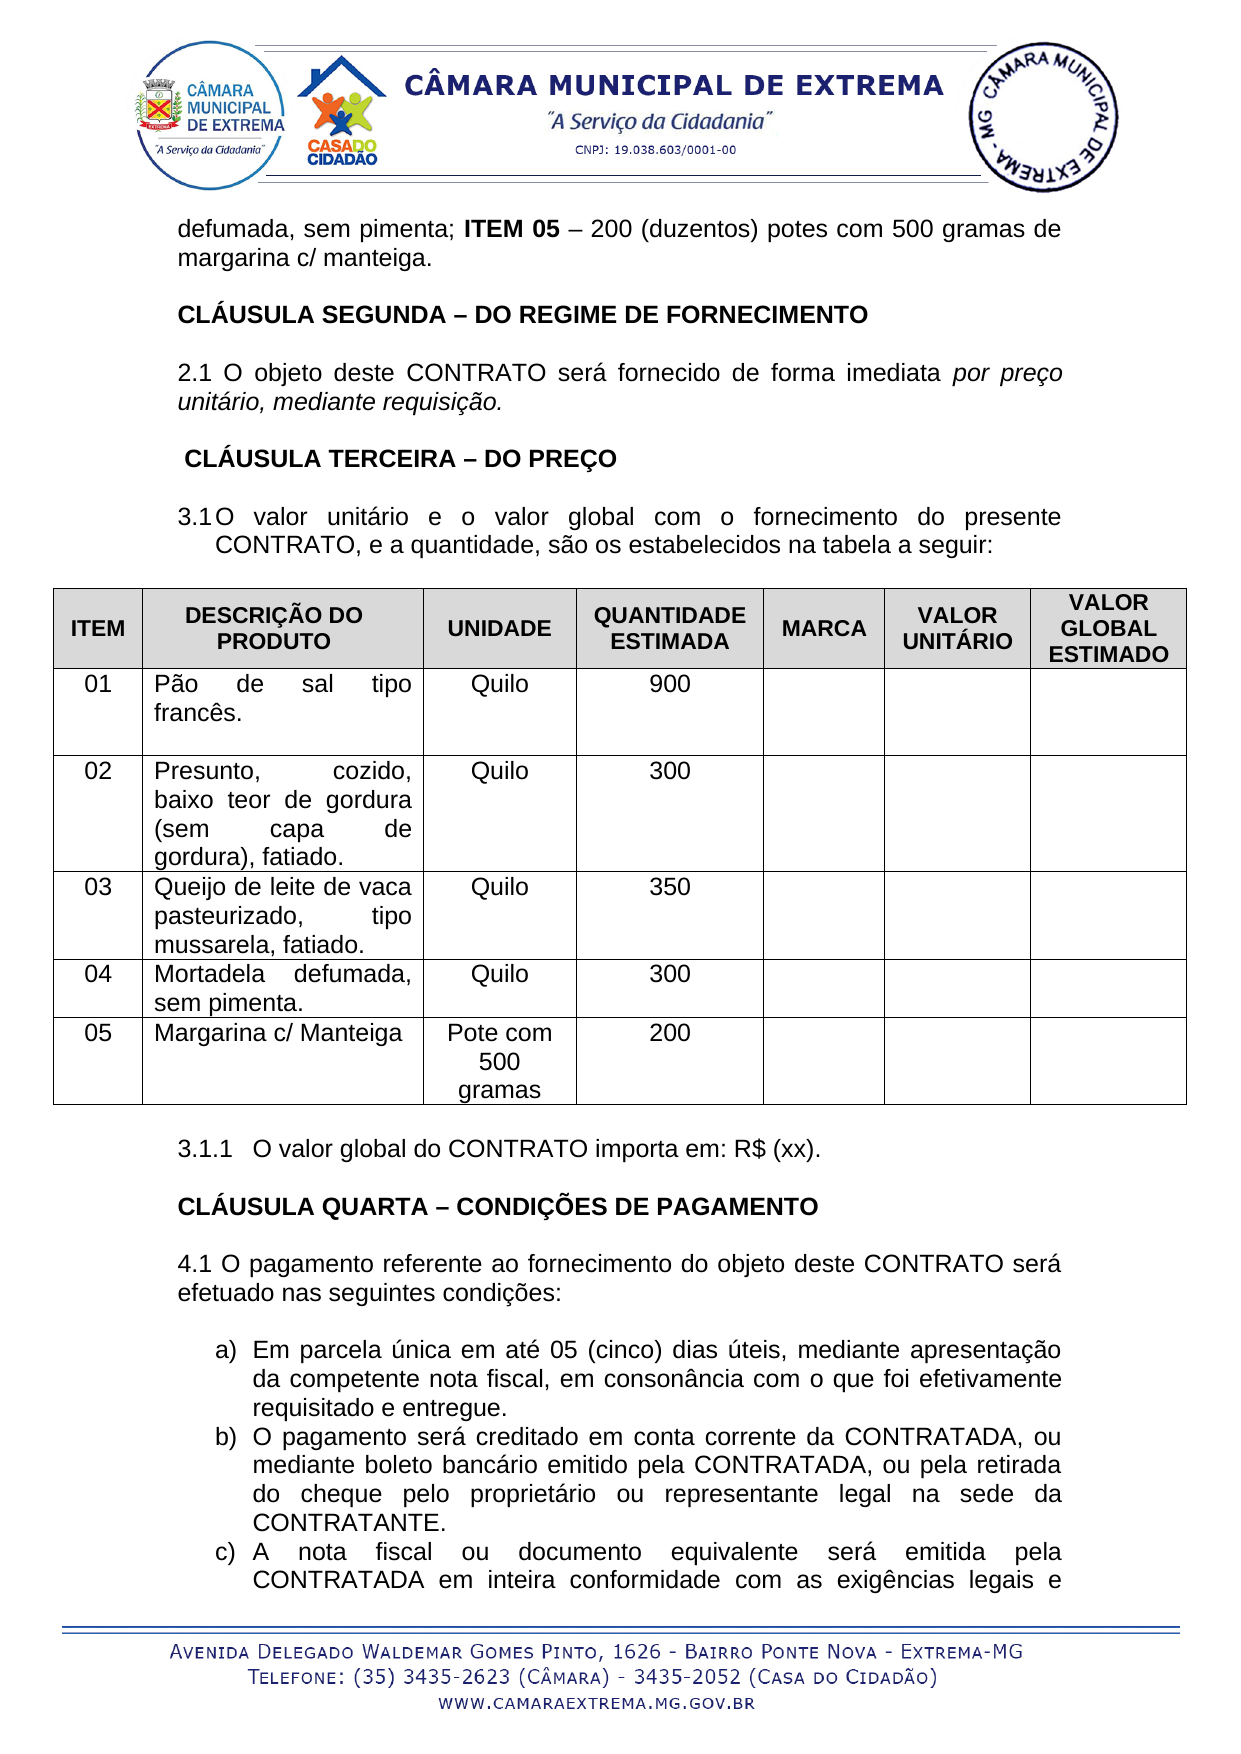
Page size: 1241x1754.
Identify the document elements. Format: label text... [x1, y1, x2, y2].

table_cell [764, 756, 884, 871]
table_header UNIDADE [424, 589, 576, 668]
text CLÁUSULA TERCEIRA – DO PREÇO [177, 444, 1063, 473]
table_cell [1031, 756, 1186, 871]
table_cell Quilo [424, 872, 576, 958]
table_cell [764, 669, 884, 755]
text CLÁUSULA SEGUNDA – DO REGIME DE FORNECIMENTO [177, 300, 1063, 329]
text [177, 214, 1063, 271]
list O valor global do CONTRATO importa em: R$ (xx). [177, 1134, 1063, 1163]
table_cell 300 [577, 756, 763, 871]
table_cell Mortadela defumada, sem pimenta. [143, 960, 423, 1017]
list Em parcela única em até 05 (cinco) dias úteis, mediante apresentação da competente nota fiscal, em consonância com o que foi efetivamente requisitado e entregue. [215, 1335, 1063, 1422]
table_cell [885, 1018, 1030, 1104]
table_cell Quilo [424, 669, 576, 755]
table_cell 300 [577, 960, 763, 1017]
table_header VALOR UNITÁRIO [885, 589, 1030, 668]
table_cell [885, 669, 1030, 755]
table_header MARCA [764, 589, 884, 668]
table_cell [885, 960, 1030, 1017]
table_cell [1031, 872, 1186, 958]
table_cell 200 [577, 1018, 763, 1104]
table_cell [764, 960, 884, 1017]
table_cell 01 [54, 669, 142, 755]
table_cell [1031, 1018, 1186, 1104]
table_cell [764, 1018, 884, 1104]
picture [46, 1615, 1194, 1724]
table_cell [1031, 960, 1186, 1017]
table_cell 05 [54, 1018, 142, 1104]
list O pagamento será creditado em conta corrente da CONTRATADA, ou mediante boleto bancário emitido pela CONTRATADA, ou pela retirada do cheque pelo proprietário ou representante legal na sede da CONTRATANTE. [215, 1422, 1063, 1537]
text CLÁUSULA QUARTA – CONDIÇÕES DE PAGAMENTO [177, 1192, 1063, 1220]
table_cell 350 [577, 872, 763, 958]
table_cell Quilo [424, 756, 576, 871]
text 4.1 O pagamento referente ao fornecimento do objeto deste CONTRATO será efetuado nas seguintes condições: [177, 1249, 1063, 1307]
table_cell Queijo de leite de vaca pasteurizado, tipo mussarela, fatiado. [143, 872, 423, 958]
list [215, 1537, 1063, 1594]
list O valor unitário e o valor global com o fornecimento do presente CONTRATO, e a quantidade, são os estabelecidos na tabela a seguir: [177, 501, 1063, 559]
table_cell Presunto, cozido, baixo teor de gordura (sem capa de gordura), fatiado. [143, 756, 423, 871]
table_cell 04 [54, 960, 142, 1017]
table_cell Pote com 500 gramas [424, 1018, 576, 1104]
table_cell Pão de sal tipo francês. [143, 669, 423, 755]
table_cell [764, 872, 884, 958]
table_header ITEM [54, 589, 142, 668]
table_header QUANTIDADE ESTIMADA [577, 589, 763, 668]
picture [124, 30, 1123, 221]
table_header DESCRIÇÃO DO PRODUTO [143, 589, 423, 668]
table_cell 900 [577, 669, 763, 755]
table_cell [1031, 669, 1186, 755]
text 2.1 O objeto deste CONTRATO será fornecido de forma imediata por preço unitário, mediante requisição. [177, 358, 1063, 415]
table_header VALOR GLOBAL ESTIMADO [1031, 589, 1186, 668]
table_cell Quilo [424, 960, 576, 1017]
table_cell Margarina c/ Manteiga [143, 1018, 423, 1104]
table_cell 03 [54, 872, 142, 958]
table_cell 02 [54, 756, 142, 871]
table_cell [885, 756, 1030, 871]
table_cell [885, 872, 1030, 958]
